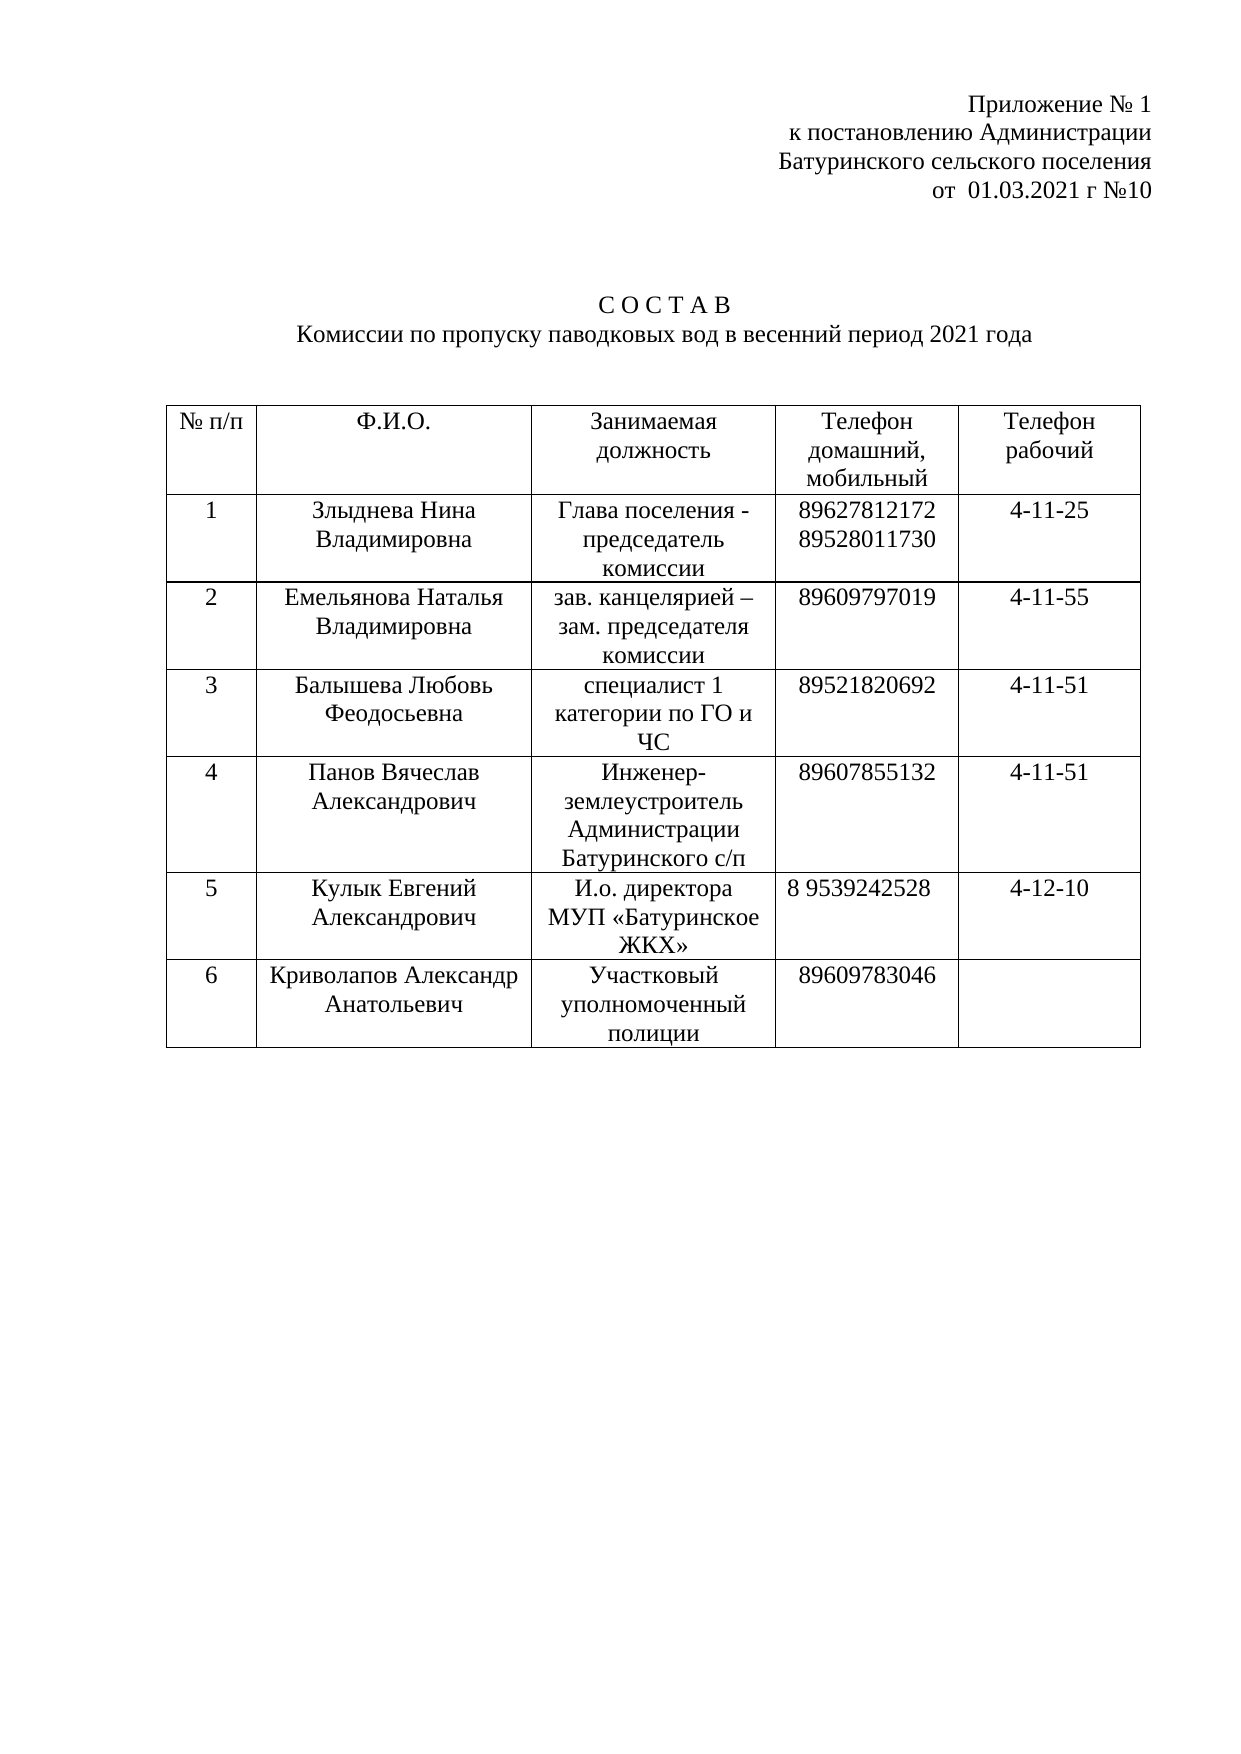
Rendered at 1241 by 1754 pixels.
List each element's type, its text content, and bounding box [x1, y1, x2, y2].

table_cell специалист 1 категории по ГО и ЧС [532, 670, 775, 756]
text от 01.03.2021 г №10 [177, 175, 1152, 204]
table_cell 4-11-51 [959, 670, 1140, 756]
table_cell зав. канцелярией –зам. председателя комиссии [532, 583, 775, 669]
table_cell 8 9539242528 [776, 873, 958, 959]
table_cell 4 [167, 757, 256, 872]
text С О С Т А В [177, 290, 1152, 319]
table_cell Балышева Любовь Феодосьевна [257, 670, 531, 756]
table_cell Панов Вячеслав Александрович [257, 757, 531, 872]
table_header Ф.И.О. [257, 406, 531, 494]
table_header № п/п [167, 406, 256, 494]
table_cell 1 [167, 495, 256, 581]
table_cell 6 [167, 960, 256, 1047]
table_cell 4-12-10 [959, 873, 1140, 959]
table_header Телефон домашний, мобильный [776, 406, 958, 494]
table_cell [959, 960, 1140, 1047]
table_cell Криволапов Александр Анатольевич [257, 960, 531, 1047]
table_header Занимаемая должность [532, 406, 775, 494]
table_cell 4-11-25 [959, 495, 1140, 581]
text Комиссии по пропуску паводковых вод в весенний период 2021 года [177, 319, 1152, 347]
table_cell 89609797019 [776, 583, 958, 669]
table_cell 4-11-51 [959, 757, 1140, 872]
table_cell 4-11-55 [959, 583, 1140, 669]
table_cell Глава поселения - председатель комиссии [532, 495, 775, 581]
table_cell Инженер- землеустроитель Администрации Батуринского с/п [532, 757, 775, 872]
table_cell Емельянова Наталья Владимировна [257, 583, 531, 669]
table_cell Злыднева Нина Владимировна [257, 495, 531, 581]
table_cell Участковый уполномоченный полиции [532, 960, 775, 1047]
table_cell 2 [167, 583, 256, 669]
table_cell 89607855132 [776, 757, 958, 872]
text Приложение № 1 [177, 89, 1152, 117]
table_cell 89521820692 [776, 670, 958, 756]
text Батуринского сельского поселения [177, 146, 1152, 175]
text к постановлению Администрации [177, 117, 1152, 146]
table_cell 89627812172 89528011730 [776, 495, 958, 581]
table_cell Кулык Евгений Александрович [257, 873, 531, 959]
table_header Телефон рабочий [959, 406, 1140, 494]
table_cell 5 [167, 873, 256, 959]
table_cell И.о. директора МУП «Батуринское ЖКХ» [532, 873, 775, 959]
table_cell 3 [167, 670, 256, 756]
table_cell 89609783046 [776, 960, 958, 1047]
